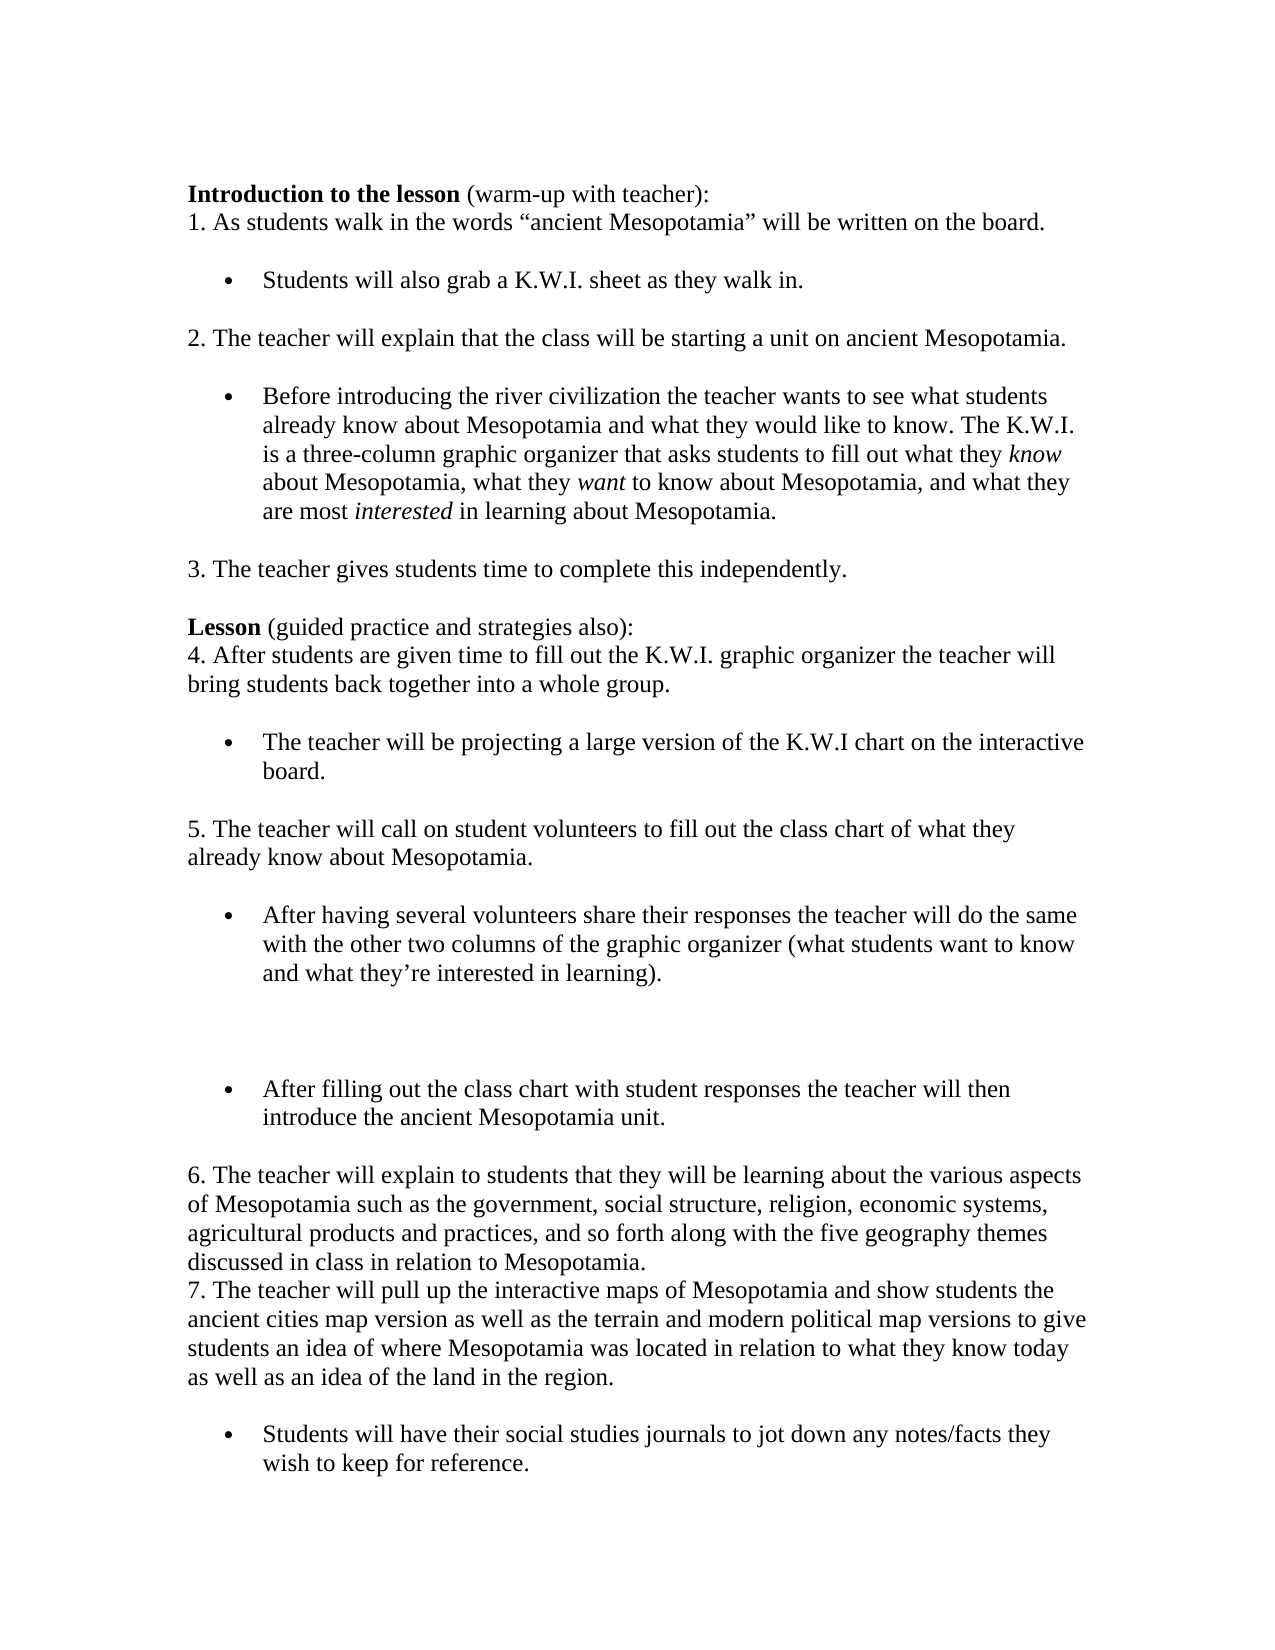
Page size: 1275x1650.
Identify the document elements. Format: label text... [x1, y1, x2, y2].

text 2. The teacher will explain that the class will be starting a unit on ancient Mesopotamia. [187, 323, 1087, 352]
list Students will also grab a K.W.I. sheet as they walk in. [225, 265, 1087, 294]
text 5. The teacher will call on student volunteers to fill out the class chart of what they already know about Mesopotamia. [187, 814, 1087, 871]
text 6. The teacher will explain to students that they will be learning about the various aspects of Mesopotamia such as the government, social structure, religion, economic systems, agricultural products and practices, and so forth along with the five geography themes discussed in class in relation to Mesopotamia. 7. The teacher will pull up the interactive maps of Mesopotamia and show students the ancient cities map version as well as the terrain and modern political map versions to give students an idea of where Mesopotamia was located in relation to what they know today as well as an idea of the land in the region. [187, 1160, 1087, 1390]
list After having several volunteers share their responses the teacher will do the same with the other two columns of the graphic organizer (what students want to know and what they’re interested in learning). [225, 900, 1087, 987]
list The teacher will be projecting a large version of the K.W.I chart on the interactive board. [225, 727, 1087, 784]
text 3. The teacher gives students time to complete this independently. Lesson (guided practice and strategies also): 4. After students are given time to fill out the K.W.I. graphic organizer the teacher will bring students back together into a whole group. [187, 554, 1087, 698]
list After filling out the class chart with student responses the teacher will then introduce the ancient Mesopotamia unit. [225, 1074, 1087, 1131]
list Before introducing the river civilization the teacher wants to see what students already know about Mesopotamia and what they would like to know. The K.W.I. is a three-column graphic organizer that asks students to fill out what they know about Mesopotamia, what they want to know about Mesopotamia, and what they are most interested in learning about Mesopotamia. [225, 381, 1087, 525]
list Students will have their social studies journals to jot down any notes/facts they wish to keep for reference. [225, 1419, 1087, 1477]
text Introduction to the lesson (warm-up with teacher): 1. As students walk in the words “ancient Mesopotamia” will be written on the board. [187, 150, 1087, 236]
